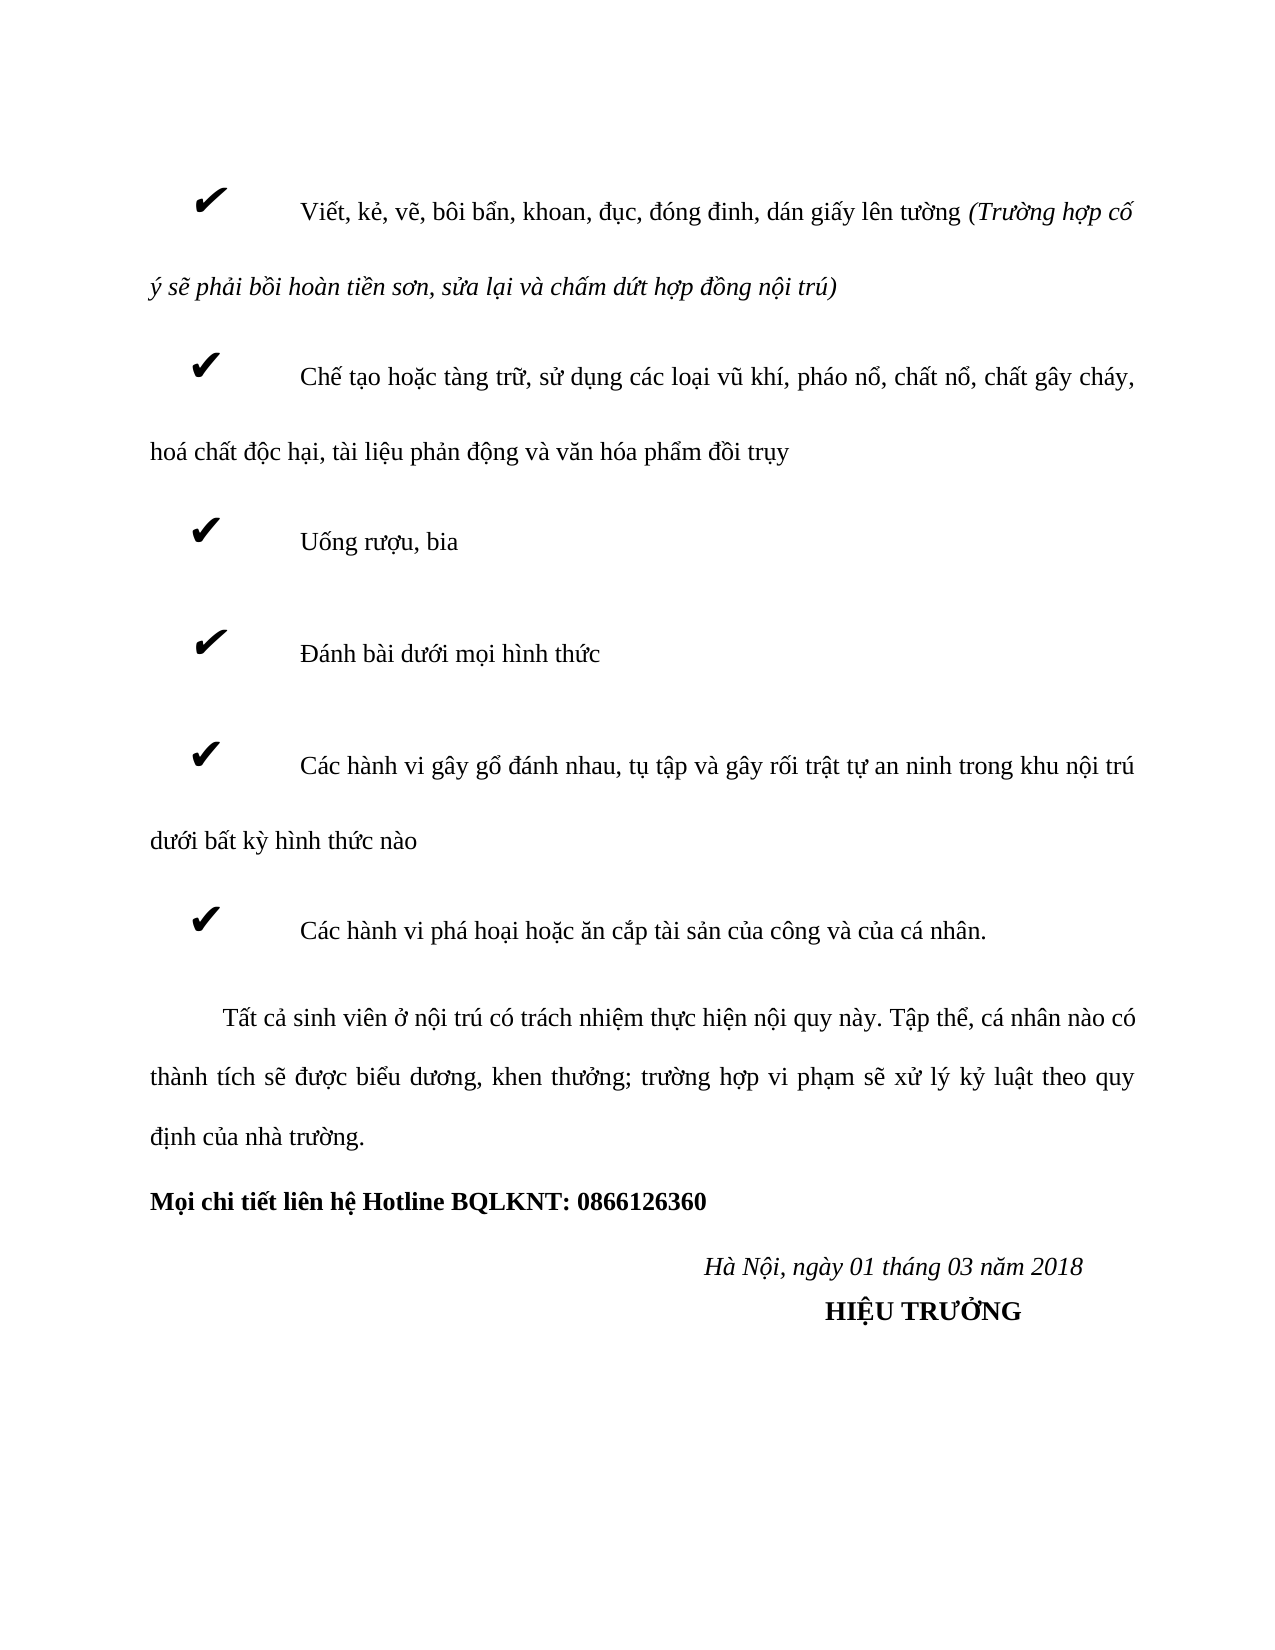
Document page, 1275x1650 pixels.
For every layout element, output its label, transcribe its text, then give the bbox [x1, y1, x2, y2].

list Các hành vi phá hoại hoặc ăn cắp tài sản của công và của cá nhân. [187, 869, 1137, 961]
list Các hành vi gây gổ đánh nhau, tụ tập và gây rối trật tự an ninh trong khu nội trú dưới bất kỳ hình thức nào [150, 704, 1137, 855]
list Viết, kẻ, vẽ, bôi bẩn, khoan, đục, đóng đinh, dán giấy lên tường (Trường hợp cố ý sẽ phải bồi hoàn tiền sơn, sửa lại và chấm dứt hợp đồng nội trú) [150, 150, 1137, 301]
list Đánh bài dưới mọi hình thức [187, 592, 1137, 684]
list Uống rượu, bia [187, 480, 1137, 572]
text HIỆU TRƯỞNG [150, 1295, 1137, 1326]
text Mọi chi tiết liên hệ Hotline BQLKNT: 0866126360 [150, 1164, 1137, 1216]
list Chế tạo hoặc tàng trữ, sử dụng các loại vũ khí, pháo nổ, chất nổ, chất gây cháy, hoá chất độc hại, tài liệu phản động và văn hóa phẩm đồi trụy [150, 315, 1137, 466]
text Hà Nội, ngày 01 tháng 03 năm 2018 [150, 1230, 1137, 1281]
text Tất cả sinh viên ở nội trú có trách nhiệm thực hiện nội quy này. Tập thể, cá nhân nào có thành tích sẽ được biểu dương, khen thưởng; trường hợp vi phạm sẽ xử lý kỷ luật theo quy định của nhà trường. [150, 981, 1137, 1150]
